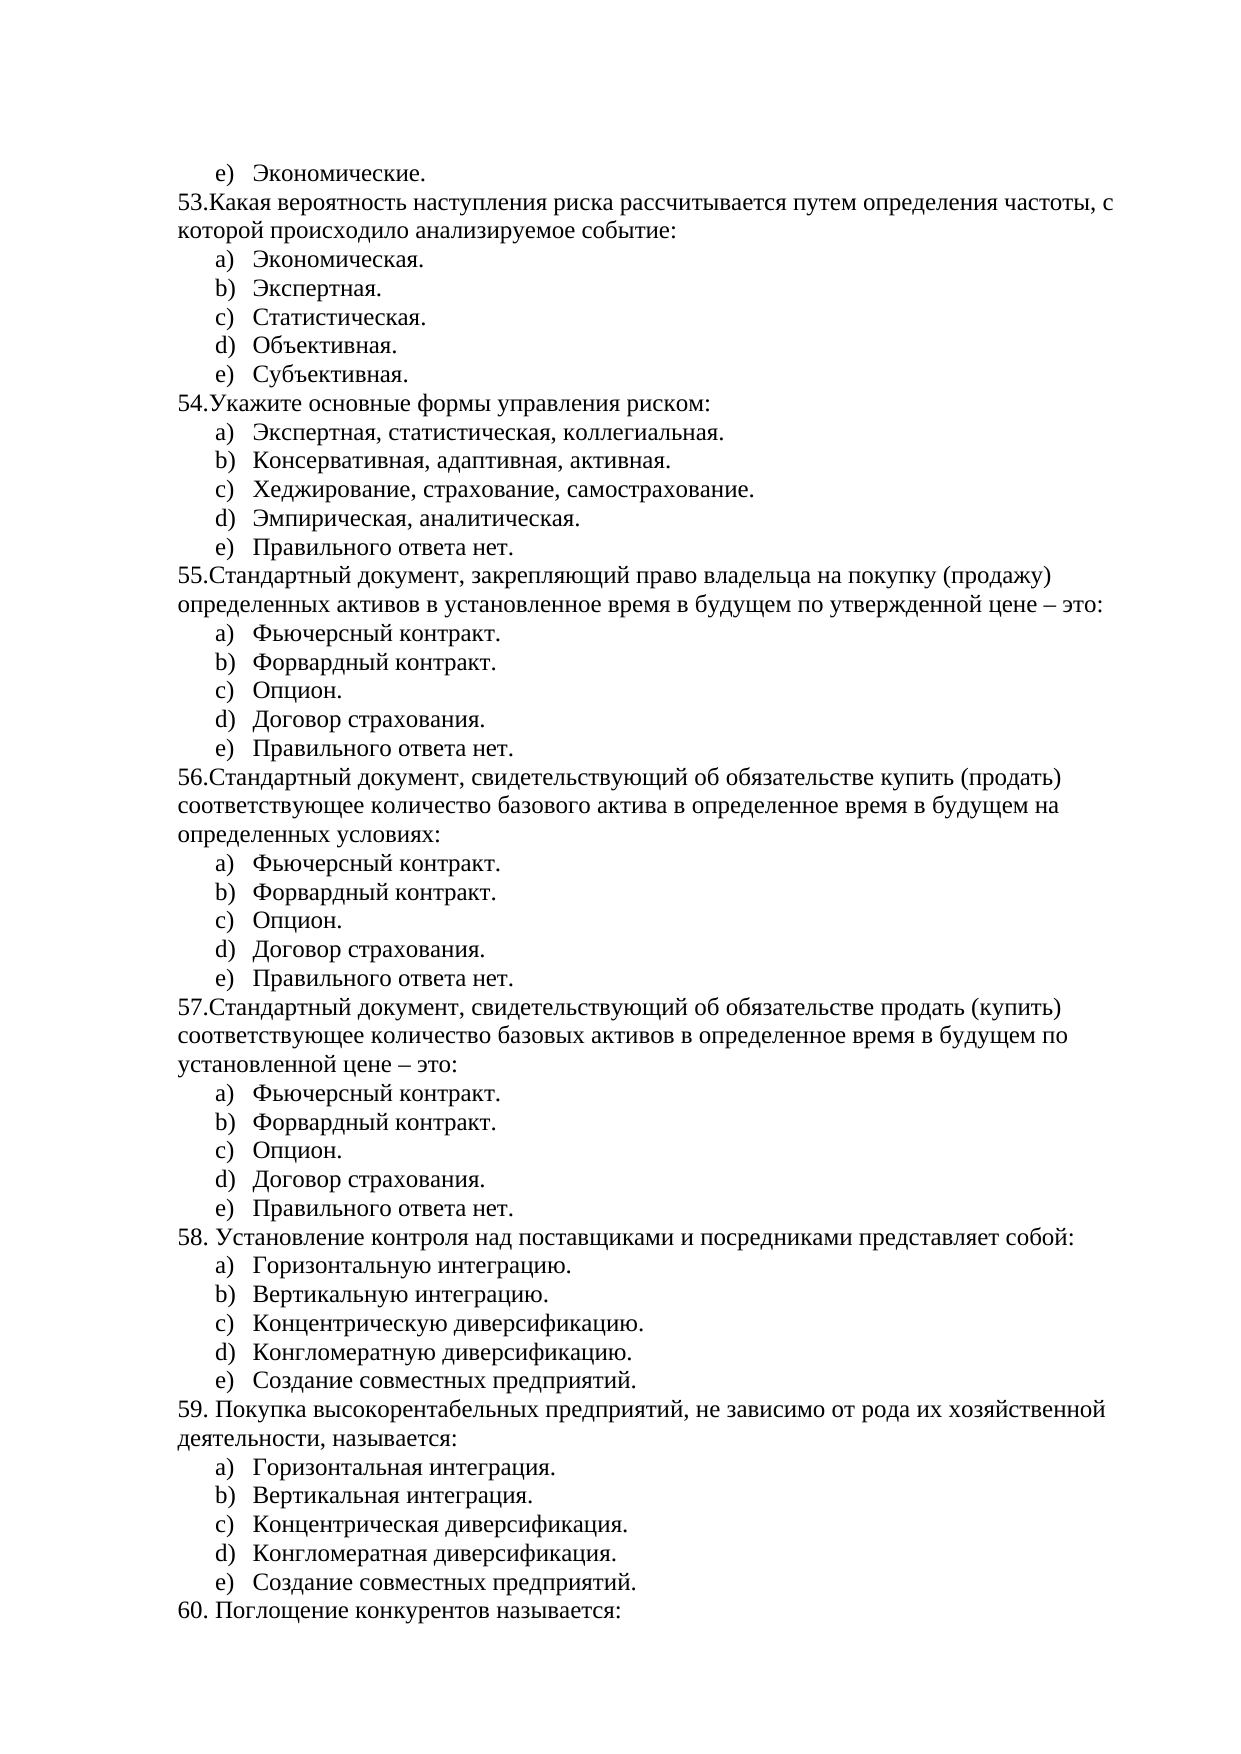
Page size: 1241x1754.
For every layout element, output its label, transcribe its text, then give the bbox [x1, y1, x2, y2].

list Конгломератная диверсификация. [215, 1538, 1152, 1567]
text 53.Какая вероятность наступления риска рассчитывается путем определения частоты, с которой происходило анализируемое событие: [177, 187, 1152, 244]
list Экономическая. [215, 244, 1152, 273]
text 55.Стандартный документ, закрепляющий право владельца на покупку (продажу) определенных активов в установленное время в будущем по утвержденной цене – это: [177, 560, 1152, 618]
list Горизонтальная интеграция. [215, 1452, 1152, 1480]
list Опцион. [215, 1135, 1152, 1164]
list Договор страхования. [215, 704, 1152, 733]
list Субъективная. [215, 359, 1152, 388]
list Форвардный контракт. [215, 647, 1152, 675]
list Форвардный контракт. [215, 877, 1152, 905]
list Правильного ответа нет. [215, 1193, 1152, 1222]
list Фьючерсный контракт. [215, 1078, 1152, 1107]
list Экспертная, статистическая, коллегиальная. [215, 417, 1152, 445]
text 59. Покупка высокорентабельных предприятий, не зависимо от рода их хозяйственной деятельности, называется: [177, 1394, 1152, 1452]
list Консервативная, адаптивная, активная. [215, 445, 1152, 474]
list Договор страхования. [215, 934, 1152, 963]
list Создание совместных предприятий. [215, 1567, 1152, 1595]
text 60. Поглощение конкурентов называется: [177, 1595, 1152, 1624]
list Договор страхования. [215, 1164, 1152, 1193]
list Правильного ответа нет. [215, 532, 1152, 560]
list Хеджирование, страхование, самострахование. [215, 474, 1152, 503]
list Правильного ответа нет. [215, 963, 1152, 992]
list Экономические. [215, 158, 1152, 187]
list Концентрическую диверсификацию. [215, 1308, 1152, 1337]
text 58. Установление контроля над поставщиками и посредниками представляет собой: [177, 1222, 1152, 1250]
list Экспертная. [215, 273, 1152, 302]
list Конгломератную диверсификацию. [215, 1337, 1152, 1365]
list Опцион. [215, 675, 1152, 704]
list Фьючерсный контракт. [215, 618, 1152, 647]
list Опцион. [215, 905, 1152, 934]
list Создание совместных предприятий. [215, 1365, 1152, 1394]
list Вертикальная интеграция. [215, 1480, 1152, 1509]
list Концентрическая диверсификация. [215, 1509, 1152, 1538]
text 57.Стандартный документ, свидетельствующий об обязательстве продать (купить) соответствующее количество базовых активов в определенное время в будущем по установленной цене – это: [177, 992, 1152, 1078]
list Вертикальную интеграцию. [215, 1279, 1152, 1308]
text 56.Стандартный документ, свидетельствующий об обязательстве купить (продать) соответствующее количество базового актива в определенное время в будущем на определенных условиях: [177, 762, 1152, 848]
list Эмпирическая, аналитическая. [215, 503, 1152, 532]
list Горизонтальную интеграцию. [215, 1250, 1152, 1279]
list Форвардный контракт. [215, 1107, 1152, 1135]
list Правильного ответа нет. [215, 733, 1152, 762]
list Объективная. [215, 330, 1152, 359]
list Фьючерсный контракт. [215, 848, 1152, 877]
text 54.Укажите основные формы управления риском: [177, 388, 1152, 417]
list Статистическая. [215, 302, 1152, 330]
